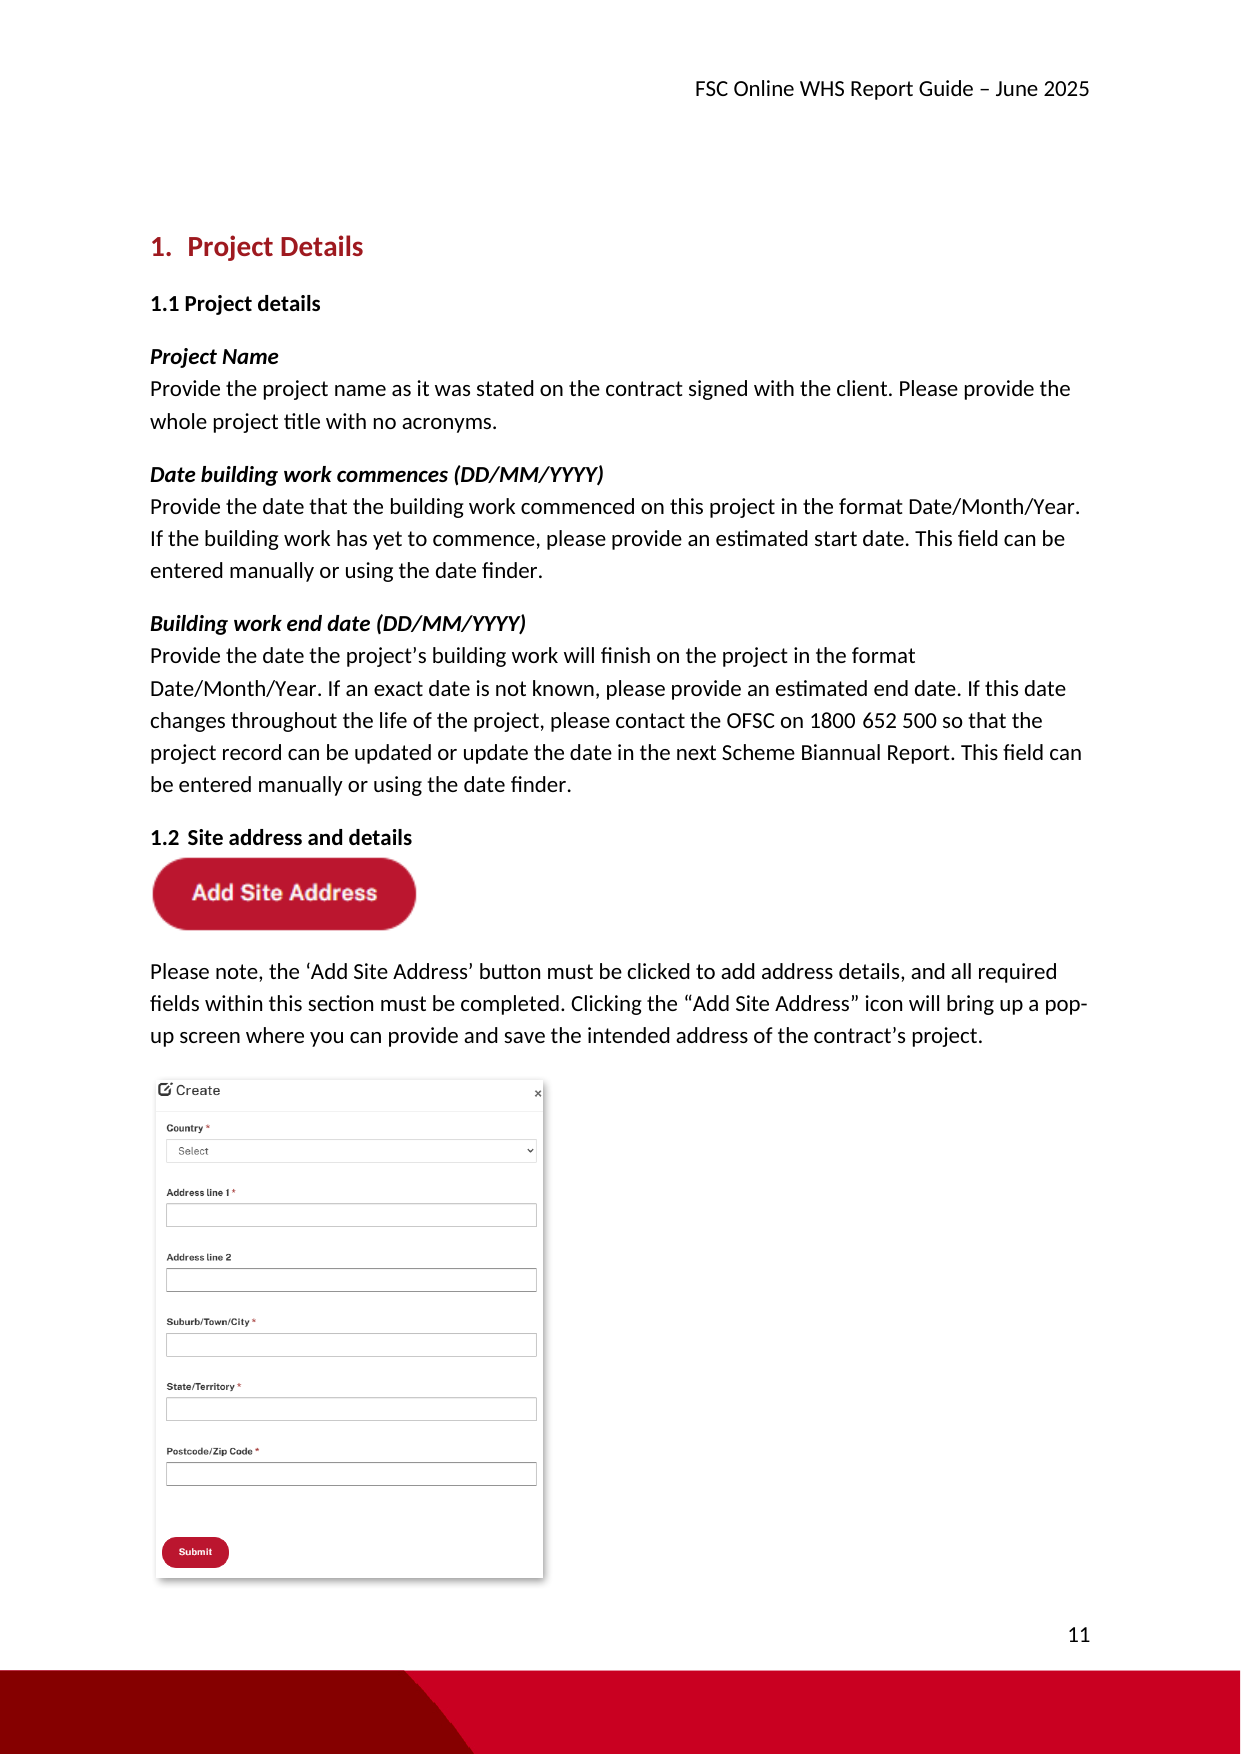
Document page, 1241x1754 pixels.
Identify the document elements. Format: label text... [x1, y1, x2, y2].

picture [150, 855, 421, 932]
text Please note, the ‘Add Site Address’ button must be clicked to add address details, and all required fields within this section must be completed. Clicking the “Add Site Address” icon will bring up a pop-up screen where you can provide and save the intended address of the contract’s project. [150, 957, 1090, 1049]
subtitle Project Details [150, 228, 1090, 263]
subtitle Date building work commences (DD/MM/YYYY) [150, 460, 1090, 488]
subtitle Building work end date (DD/MM/YYYY) [150, 609, 1090, 637]
picture [156, 1080, 543, 1578]
subtitle Project Name [150, 342, 1090, 370]
text Provide the date the project’s building work will finish on the project in the format Date/Month/Year. If an exact date is not known, please provide an estimated end date. If this date changes throughout the life of the project, please contact the OFSC on 1800 652 500 so that the project record can be updated or update the date in the next Scheme Biannual Report. This field can be entered manually or using the date finder. [150, 642, 1090, 798]
text Provide the date that the building work commenced on this project in the format Date/Month/Year. If the building work has yet to commence, please provide an estimated start date. This field can be entered manually or using the date finder. [150, 492, 1090, 584]
subtitle Site address and details [150, 823, 1090, 851]
picture [0, 1670, 1241, 1754]
subtitle 1.1 Project details [150, 289, 1090, 317]
text Provide the project name as it was stated on the contract signed with the client. Please provide the whole project title with no acronyms. [150, 374, 1090, 435]
